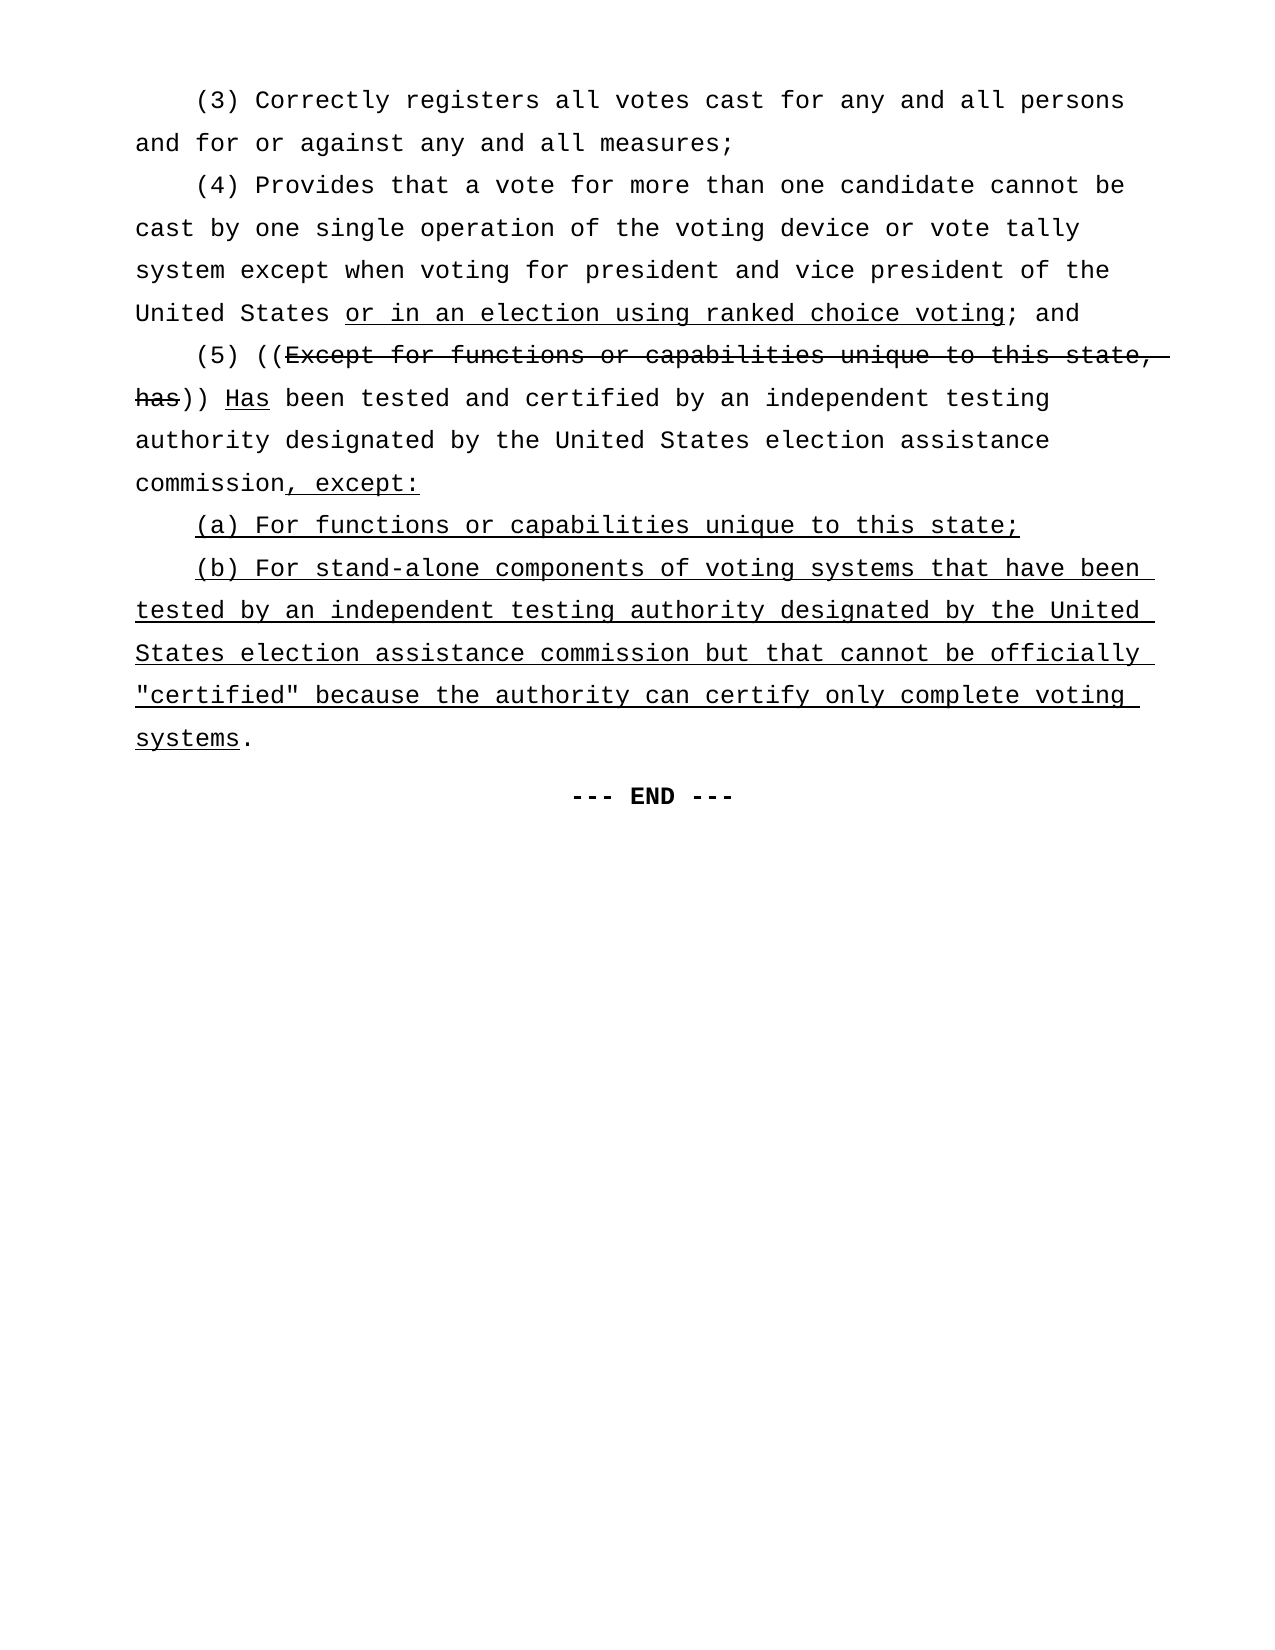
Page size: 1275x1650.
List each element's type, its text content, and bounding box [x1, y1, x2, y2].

text (4) Provides that a vote for more than one candidate cannot be cast by one single operation of the voting device or vote tally system except when voting for president and vice president of the United States or in an election using ranked choice voting; and [135, 160, 1170, 330]
text (5) ((Except for functions or capabilities unique to this state, has)) Has been tested and certified by an independent testing authority designated by the United States election assistance commission, except: [135, 330, 1170, 500]
text (3) Correctly registers all votes cast for any and all persons and for or against any and all measures; [135, 75, 1170, 160]
text (a) For functions or capabilities unique to this state; [135, 500, 1170, 542]
text --- END --- [135, 783, 1170, 812]
text (b) For stand-alone components of voting systems that have been tested by an independent testing authority designated by the United States election assistance commission but that cannot be officially "certified" because the authority can certify only complete voting systems. [135, 542, 1170, 755]
